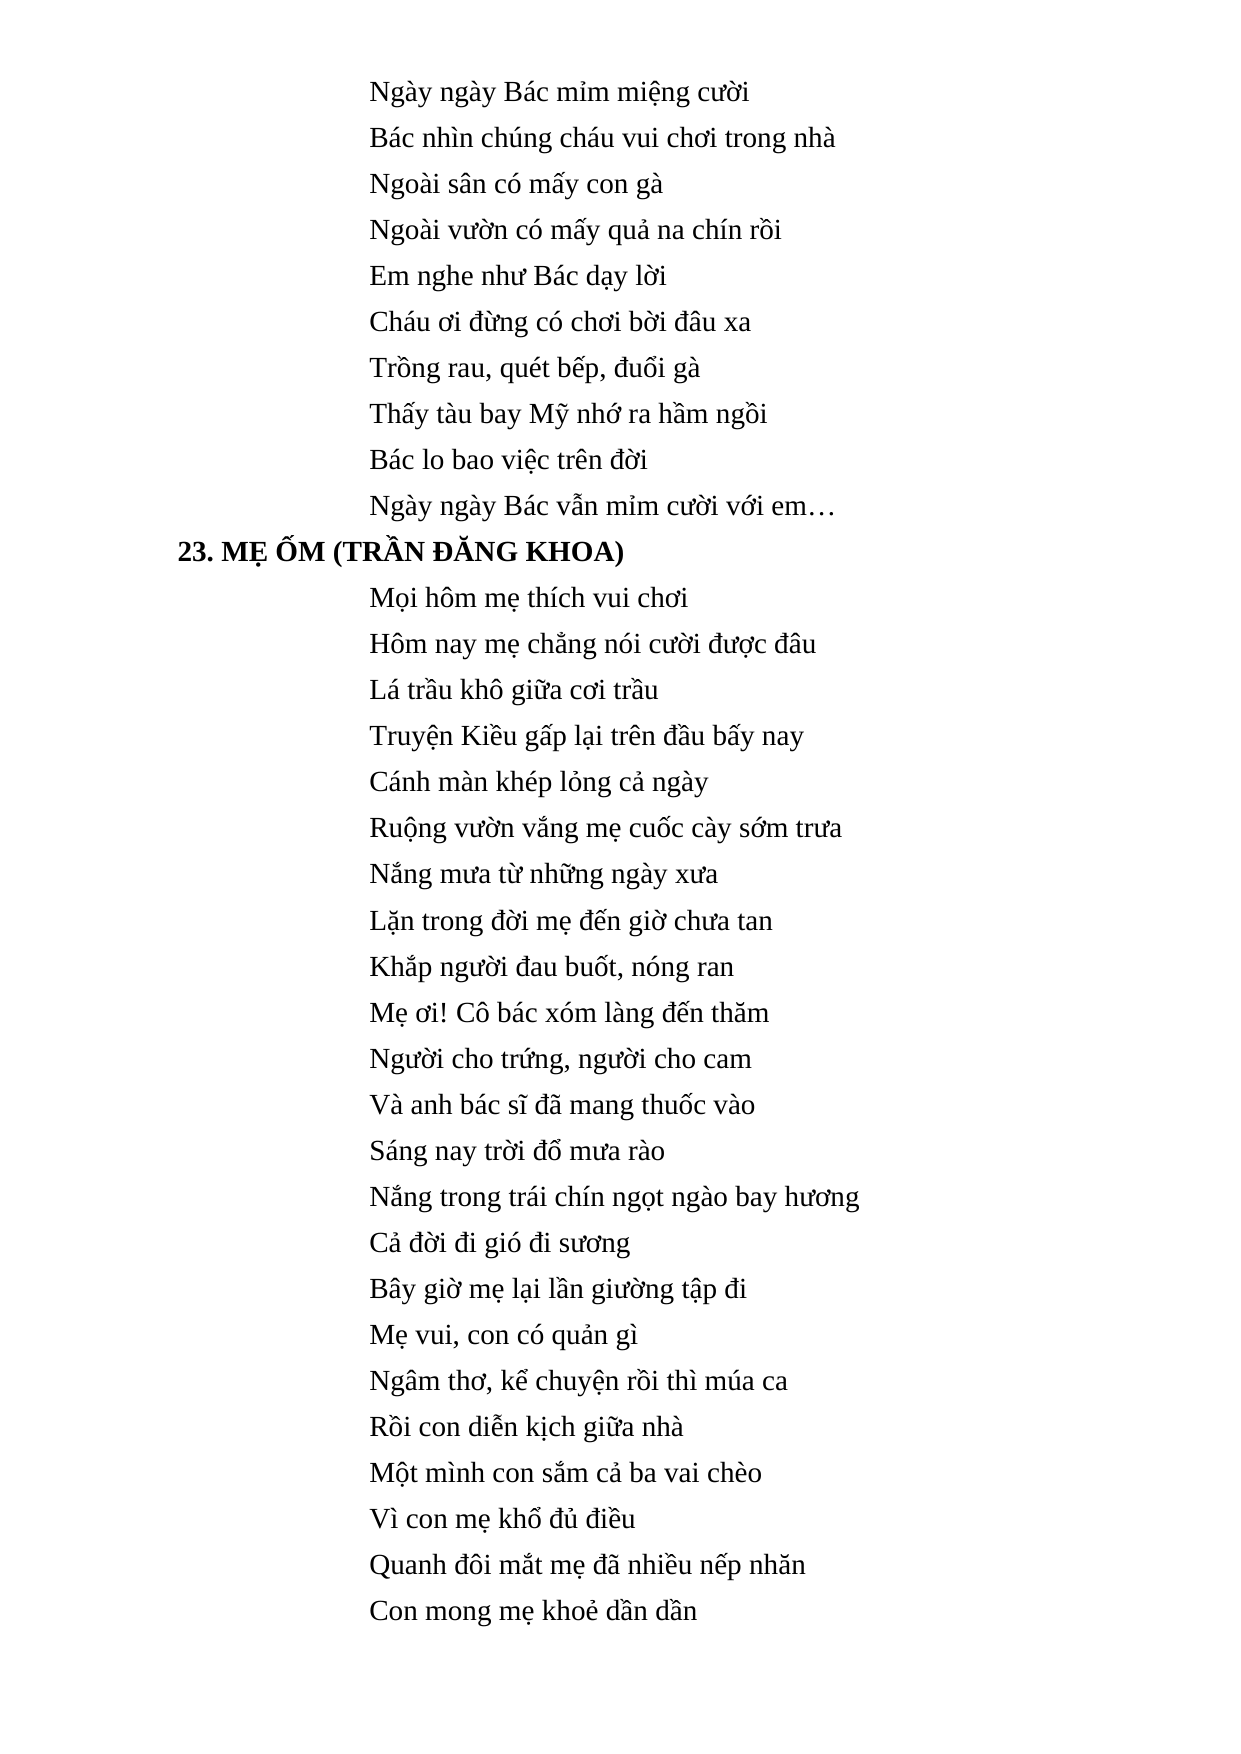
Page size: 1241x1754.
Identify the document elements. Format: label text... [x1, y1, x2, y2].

text Sáng nay trời đổ mưa rào [369, 1133, 1122, 1166]
text 23. MẸ ỐM (TRẦN ĐĂNG KHOA) [177, 534, 1122, 568]
text Em nghe như Bác dạy lời [369, 258, 1122, 292]
text Ngoài sân có mấy con gà [369, 166, 1122, 199]
text Ngâm thơ, kể chuyện rồi thì múa ca [369, 1363, 1122, 1397]
text Hôm nay mẹ chẳng nói cười được đâu [353, 626, 1122, 660]
text Cánh màn khép lỏng cả ngày [369, 764, 1122, 798]
text Bây giờ mẹ lại lần giường tập đi [369, 1271, 1122, 1304]
text Rồi con diễn kịch giữa nhà [369, 1409, 1122, 1443]
text Mẹ vui, con có quản gì [369, 1317, 1122, 1351]
text Một mình con sắm cả ba vai chèo [369, 1455, 1122, 1489]
text Truyện Kiều gấp lại trên đầu bấy nay [369, 718, 1122, 752]
text Và anh bác sĩ đã mang thuốc vào [369, 1087, 1122, 1120]
text Người cho trứng, người cho cam [369, 1041, 1122, 1074]
text Mẹ ơi! Cô bác xóm làng đến thăm [369, 995, 1122, 1028]
text Lặn trong đời mẹ đến giờ chưa tan [369, 903, 1122, 936]
text Ngày ngày Bác vẫn mỉm cười với em… [369, 488, 1122, 522]
text Bác lo bao việc trên đời [369, 442, 1122, 476]
text Trồng rau, quét bếp, đuổi gà [369, 350, 1122, 384]
text Nắng trong trái chín ngọt ngào bay hương [369, 1179, 1122, 1212]
text Cháu ơi đừng có chơi bời đâu xa [369, 304, 1122, 338]
text Lá trầu khô giữa cơi trầu [369, 672, 1122, 706]
text Vì con mẹ khổ đủ điều [369, 1501, 1122, 1535]
text Khắp người đau buốt, nóng ran [369, 949, 1122, 982]
text Cả đời đi gió đi sương [369, 1225, 1122, 1258]
text Ngoài vườn có mấy quả na chín rồi [369, 212, 1122, 246]
text Quanh đôi mắt mẹ đã nhiều nếp nhăn [369, 1547, 1122, 1581]
text Ruộng vườn vắng mẹ cuốc cày sớm trưa [369, 811, 1122, 844]
text Ngày ngày Bác mỉm miệng cười [369, 74, 1122, 107]
text Thấy tàu bay Mỹ nhớ ra hầm ngồi [369, 396, 1122, 430]
text Con mong mẹ khoẻ dần dần [369, 1593, 1122, 1627]
text Bác nhìn chúng cháu vui chơi trong nhà [369, 120, 1122, 153]
text Mọi hôm mẹ thích vui chơi [353, 580, 1122, 614]
text Nắng mưa từ những ngày xưa [369, 857, 1122, 890]
